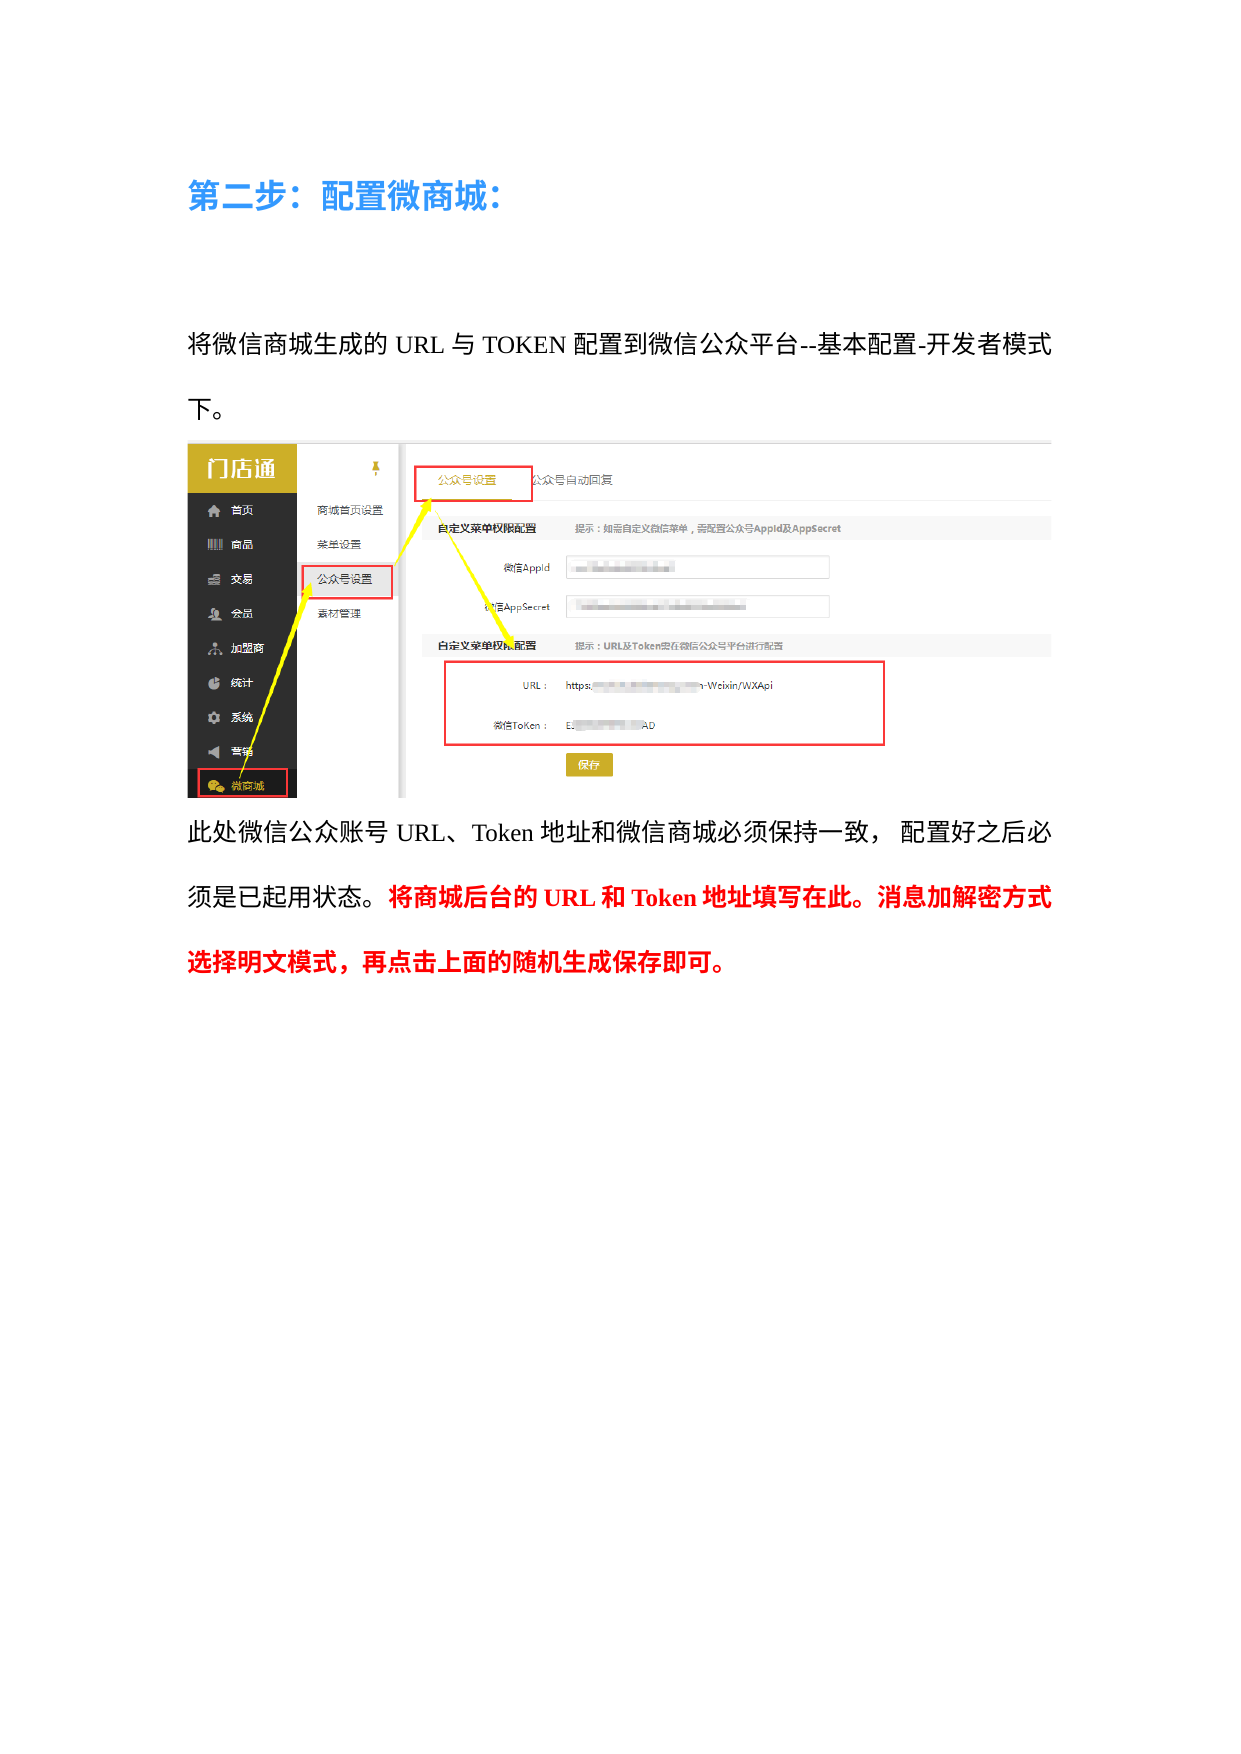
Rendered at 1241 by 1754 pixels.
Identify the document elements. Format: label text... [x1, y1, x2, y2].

text 此处微信公众账号 URL、Token 地址和微信商城必须保持一致， 配置好之后必须是已起用状态。将商城后台的URL和Token地址填写在此。消息加解密方式选择明文模式，再点击上面的随机生成保存即可。 [187, 798, 1053, 993]
text 将微信商城生成的 URL 与 TOKEN 配置到微信公众平台--基本配置-开发者模式下。 [187, 311, 1053, 441]
picture [187, 440, 1052, 798]
subtitle 第二步：配置微商城： [187, 162, 1053, 227]
